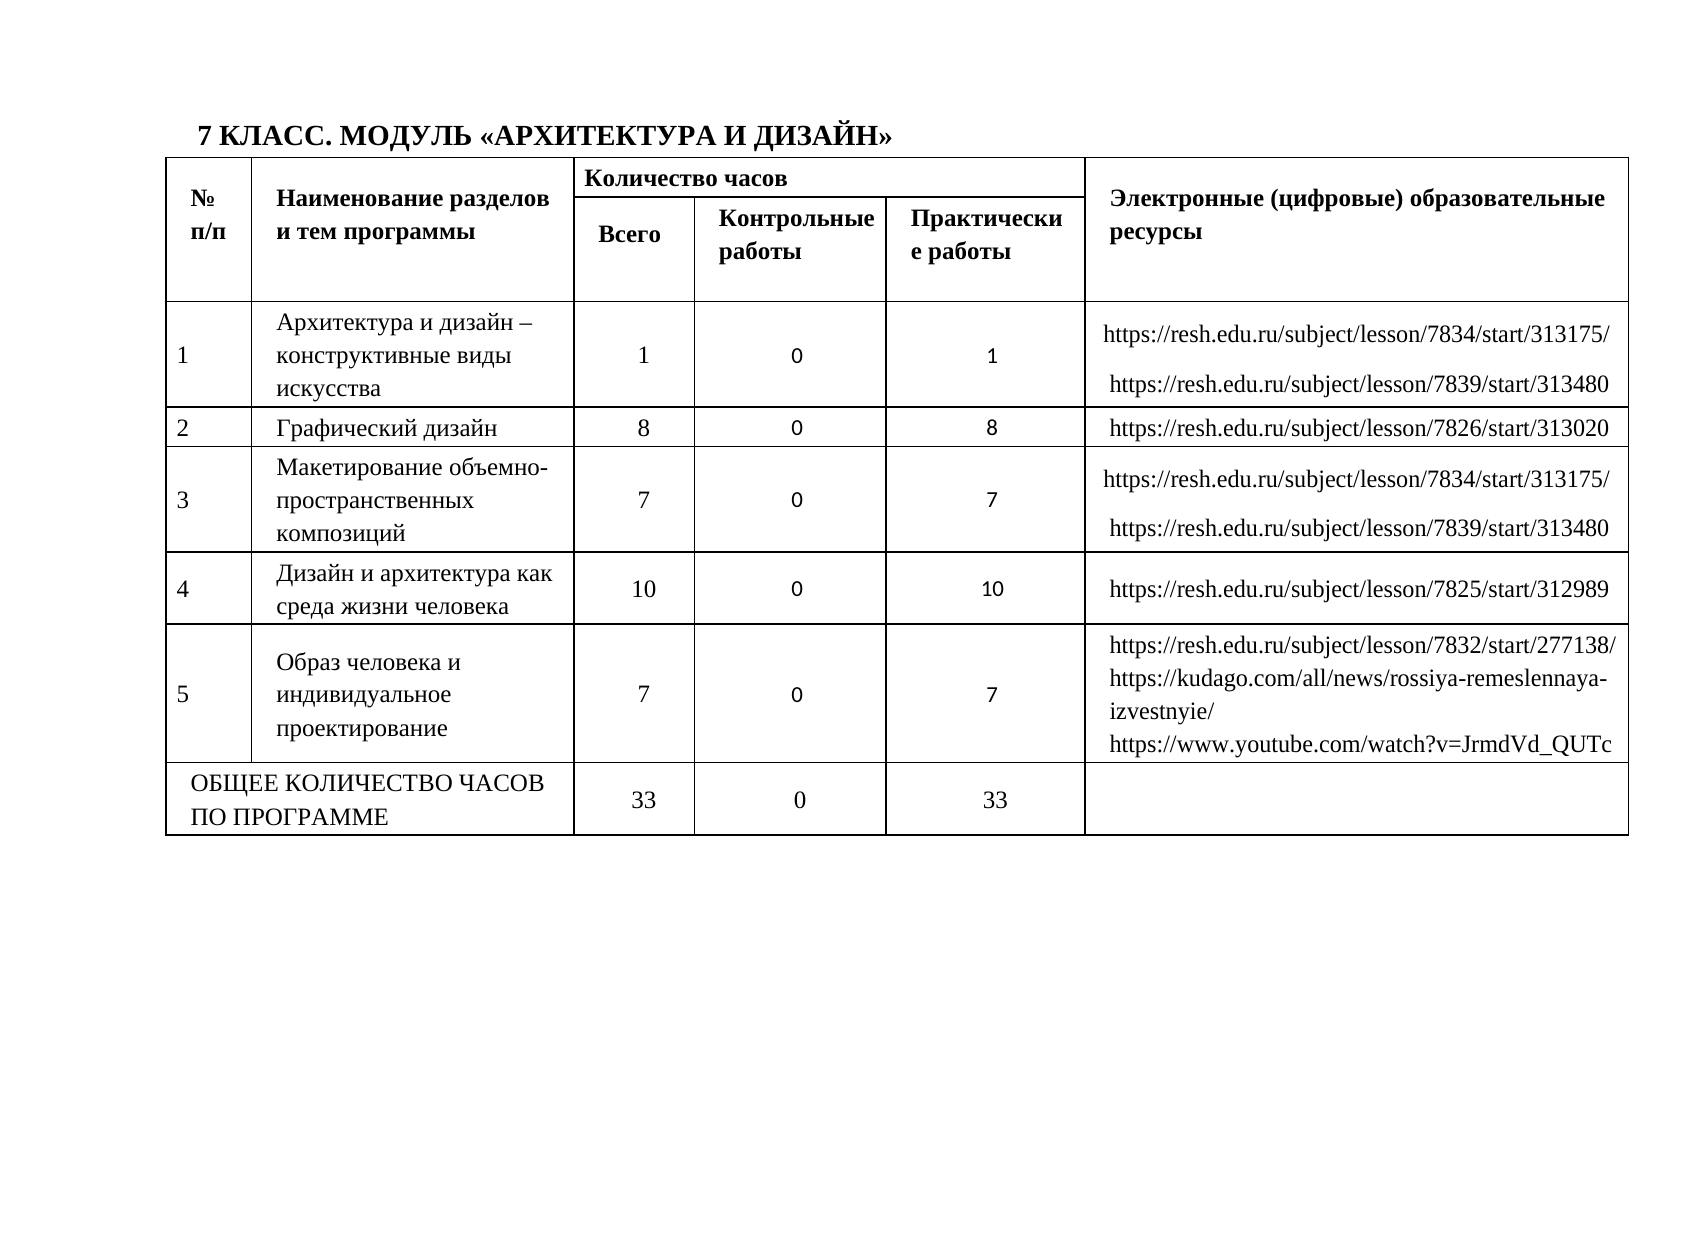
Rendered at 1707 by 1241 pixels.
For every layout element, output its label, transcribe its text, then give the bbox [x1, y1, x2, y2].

table_cell Всего [575, 198, 694, 301]
table_cell Контрольные работы [695, 198, 885, 301]
table_cell 0 [695, 553, 885, 623]
table_cell https://resh.edu.ru/subject/lesson/7832/start/277138/ https://kudago.com/all/news/rossiya-remeslennaya-izvestnyie/ https://www.youtube.com/watch?v=JrmdVd_QUTc [1086, 625, 1628, 762]
table_cell Образ человека и индивидуальное проектирование [252, 625, 573, 762]
table_cell https://resh.edu.ru/subject/lesson/7826/start/313020 [1086, 408, 1628, 446]
table_cell 8 [575, 408, 694, 446]
table_cell 2 [167, 408, 251, 446]
table_cell 0 [695, 302, 885, 406]
table_cell https://resh.edu.ru/subject/lesson/7825/start/312989 [1086, 553, 1628, 623]
table_cell 7 [887, 625, 1084, 762]
table_cell 3 [167, 447, 251, 551]
table_header Наименование разделов и тем программы [252, 158, 573, 301]
table_header Количество часов [575, 158, 1084, 196]
table_cell 0 [695, 447, 885, 551]
table_cell 1 [575, 302, 694, 406]
table_cell [1086, 763, 1628, 834]
table_cell Дизайн и архитектура как среда жизни человека [252, 553, 573, 623]
table_cell 1 [887, 302, 1084, 406]
table_cell 5 [167, 625, 251, 762]
table_cell 8 [887, 408, 1084, 446]
table_cell https://resh.edu.ru/subject/lesson/7834/start/313175/ https://resh.edu.ru/subject/lesson/7839/start/313480 [1086, 447, 1628, 551]
text 7 КЛАСС. МОДУЛЬ «АРХИТЕКТУРА И ДИЗАЙН» [190, 118, 1618, 152]
table_header № п/п [167, 158, 251, 301]
table_cell 10 [887, 553, 1084, 623]
table_cell 7 [887, 447, 1084, 551]
table_cell 4 [167, 553, 251, 623]
table_cell 1 [167, 302, 251, 406]
table_cell 33 [575, 763, 694, 834]
table_cell 0 [695, 763, 885, 834]
table_cell Макетирование объемно-пространственных композиций [252, 447, 573, 551]
table_cell 0 [695, 408, 885, 446]
table_cell 33 [887, 763, 1084, 834]
table_cell 7 [575, 447, 694, 551]
table_cell Практические работы [887, 198, 1084, 301]
table_header Электронные (цифровые) образовательные ресурсы [1086, 158, 1628, 301]
table_cell Графический дизайн [252, 408, 573, 446]
table_cell ОБЩЕЕ КОЛИЧЕСТВО ЧАСОВ ПО ПРОГРАММЕ [167, 763, 573, 834]
table_cell 0 [695, 625, 885, 762]
table_cell Архитектура и дизайн – конструктивные виды искусства [252, 302, 573, 406]
table_cell https://resh.edu.ru/subject/lesson/7834/start/313175/ https://resh.edu.ru/subject/lesson/7839/start/313480 [1086, 302, 1628, 406]
table_cell 7 [575, 625, 694, 762]
table_cell 10 [575, 553, 694, 623]
